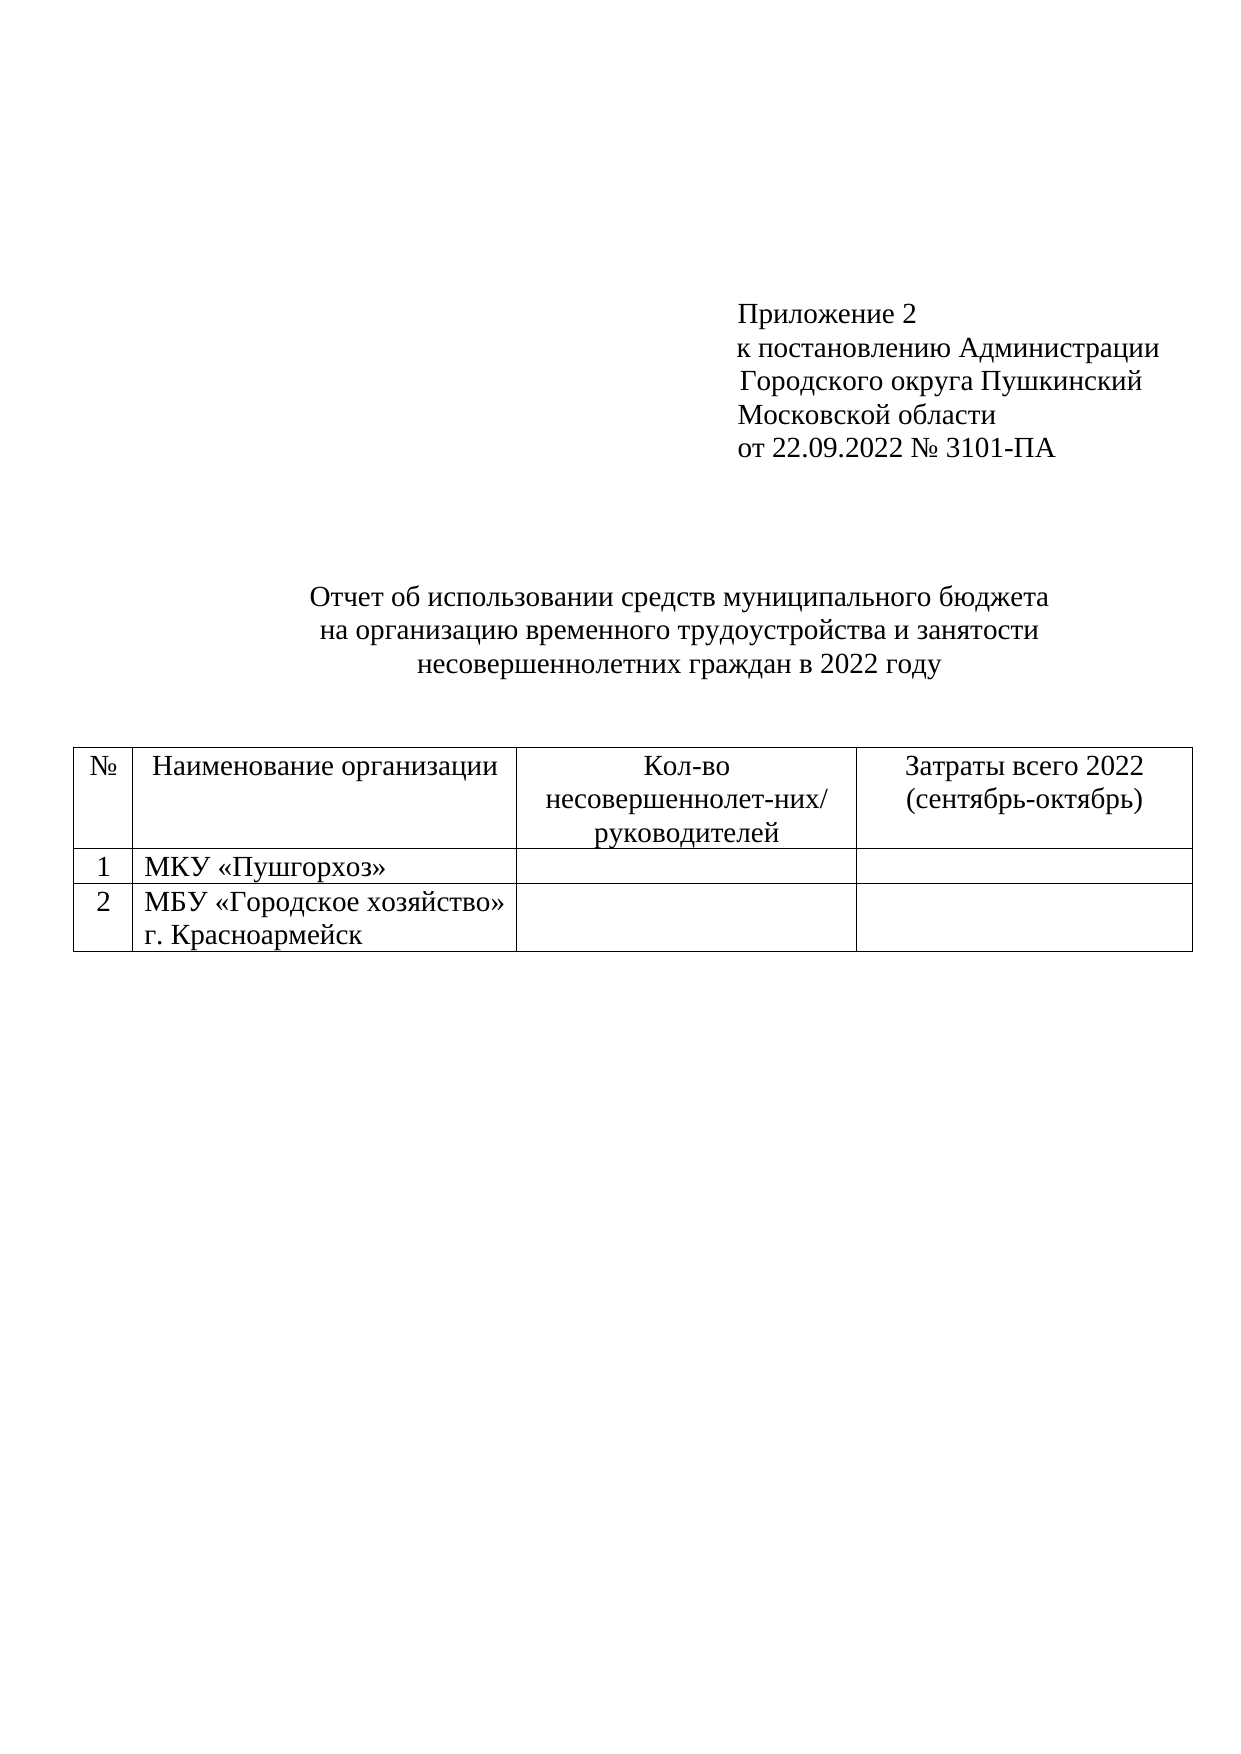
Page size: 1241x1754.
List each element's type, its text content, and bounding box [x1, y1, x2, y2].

text Приложение 2 [693, 296, 1181, 330]
table_cell МКУ «Пушгорхоз» [133, 849, 516, 883]
table_cell [517, 849, 856, 883]
text к постановлению Администрации [177, 330, 1181, 363]
text Отчет об использовании средств муниципального бюджета [177, 579, 1181, 612]
table_header Затраты всего 2022 (сентябрь-октябрь) [857, 748, 1192, 848]
table_cell [517, 884, 856, 951]
table_cell 1 [74, 849, 132, 883]
text Московской области [693, 397, 1181, 430]
text Городского округа Пушкинский [177, 363, 1181, 397]
table_cell [857, 849, 1192, 883]
text на организацию временного трудоустройства и занятости [177, 612, 1181, 646]
text от 22.09.2022 № 3101-ПА [693, 430, 1181, 464]
text несовершеннолетних граждан в 2022 году [177, 646, 1181, 679]
table_header № [74, 748, 132, 848]
table_cell МБУ «Городское хозяйство» г. Красноармейск [133, 884, 516, 951]
table_header Наименование организации [133, 748, 516, 848]
table_cell [857, 884, 1192, 951]
table_header Кол-во несовершеннолет-них/руководителей [517, 748, 856, 848]
table_cell 2 [74, 884, 132, 951]
